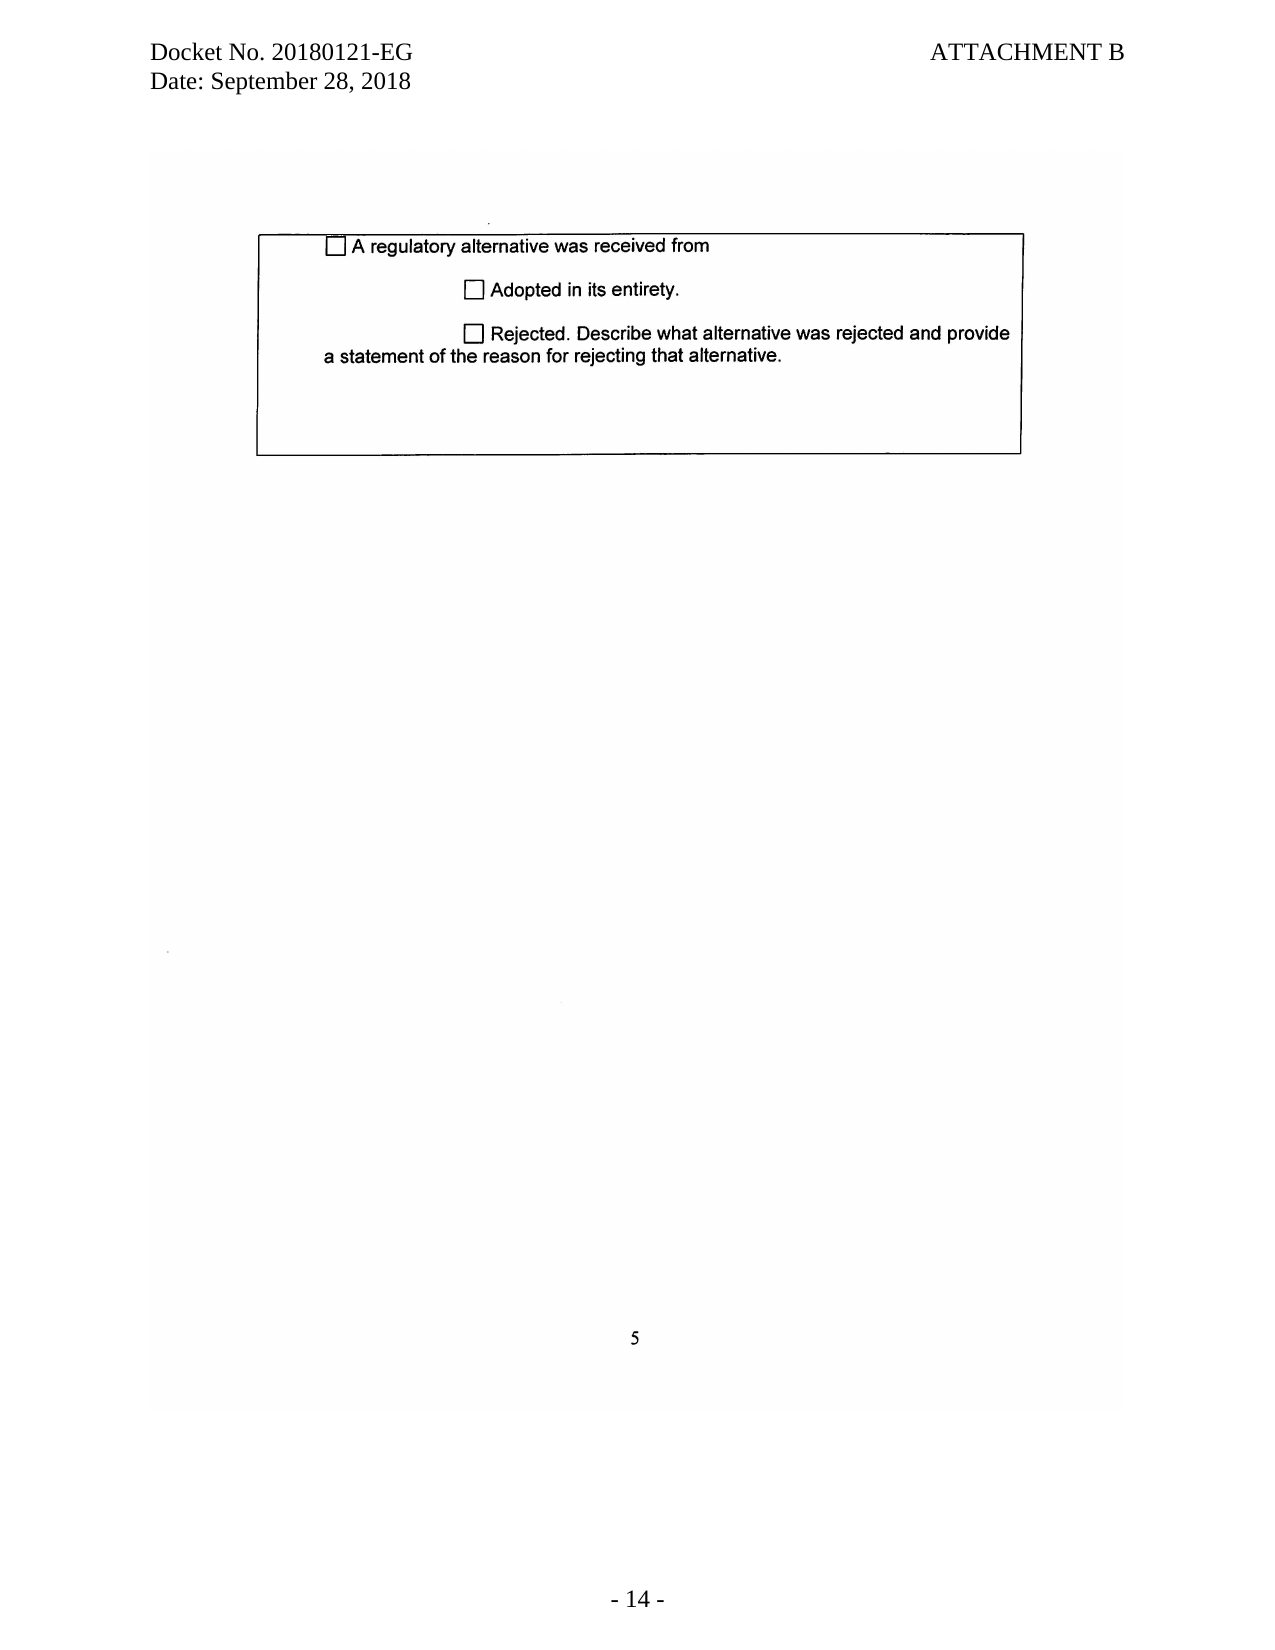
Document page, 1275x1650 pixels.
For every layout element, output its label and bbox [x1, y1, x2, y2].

picture [150, 150, 1125, 1412]
